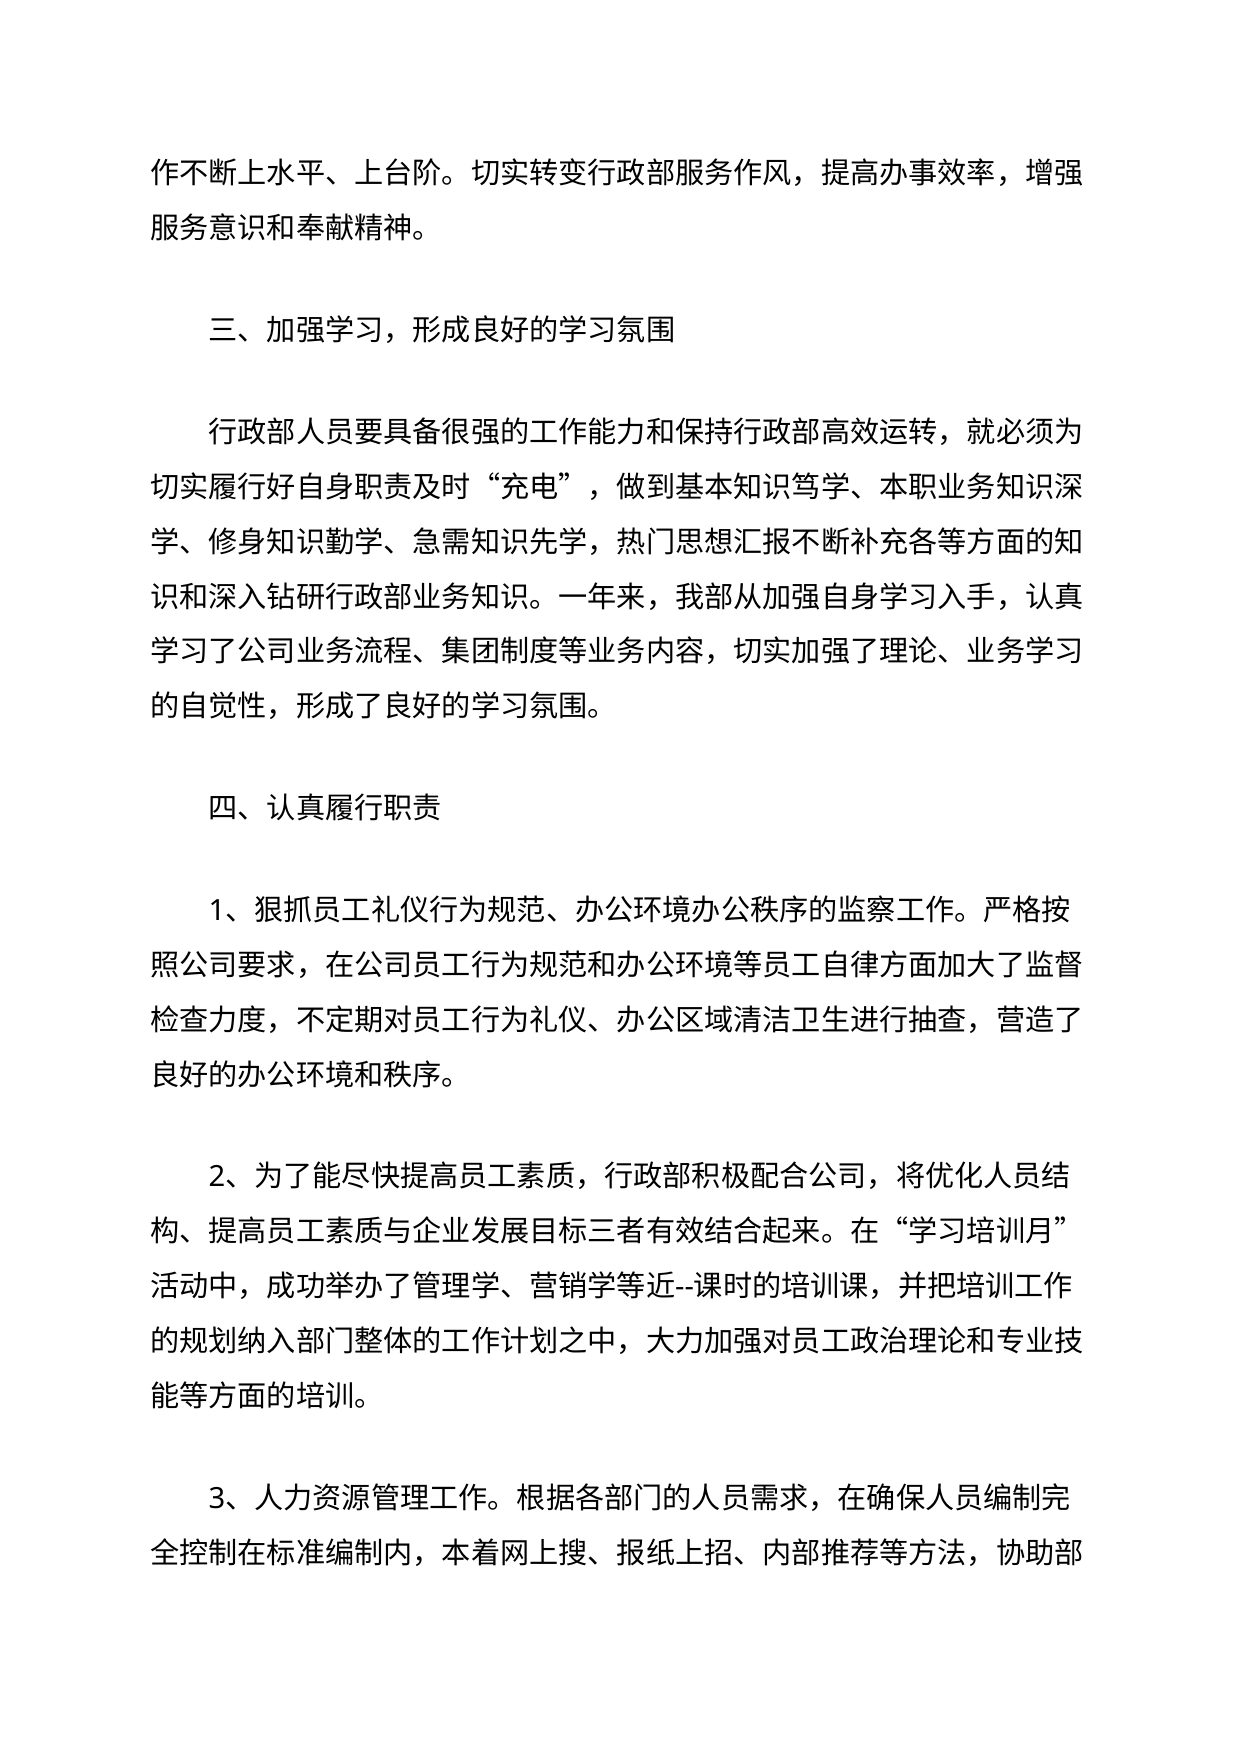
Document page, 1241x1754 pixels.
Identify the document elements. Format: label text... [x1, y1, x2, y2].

text 1、狠抓员工礼仪行为规范、办公环境办公秩序的监察工作。严格按照公司要求，在公司员工行为规范和办公环境等员工自律方面加大了监督检查力度，不定期对员工行为礼仪、办公区域清洁卫生进行抽查，营造了良好的办公环境和秩序。 [150, 886, 1090, 1093]
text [150, 1474, 1090, 1572]
text 三、加强学习，形成良好的学习氛围 [150, 307, 1090, 349]
text 四、认真履行职责 [150, 785, 1090, 827]
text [150, 150, 1090, 247]
text 行政部人员要具备很强的工作能力和保持行政部高效运转，就必须为切实履行好自身职责及时“充电”，做到基本知识笃学、本职业务知识深学、修身知识勤学、急需知识先学，热门思想汇报不断补充各等方面的知识和深入钻研行政部业务知识。一年来，我部从加强自身学习入手，认真学习了公司业务流程、集团制度等业务内容，切实加强了理论、业务学习的自觉性，形成了良好的学习氛围。 [150, 408, 1090, 725]
text 2、为了能尽快提高员工素质，行政部积极配合公司，将优化人员结构、提高员工素质与企业发展目标三者有效结合起来。在“学习培训月”活动中，成功举办了管理学、营销学等近--课时的培训课，并把培训工作的规划纳入部门整体的工作计划之中，大力加强对员工政治理论和专业技能等方面的培训。 [150, 1153, 1090, 1415]
